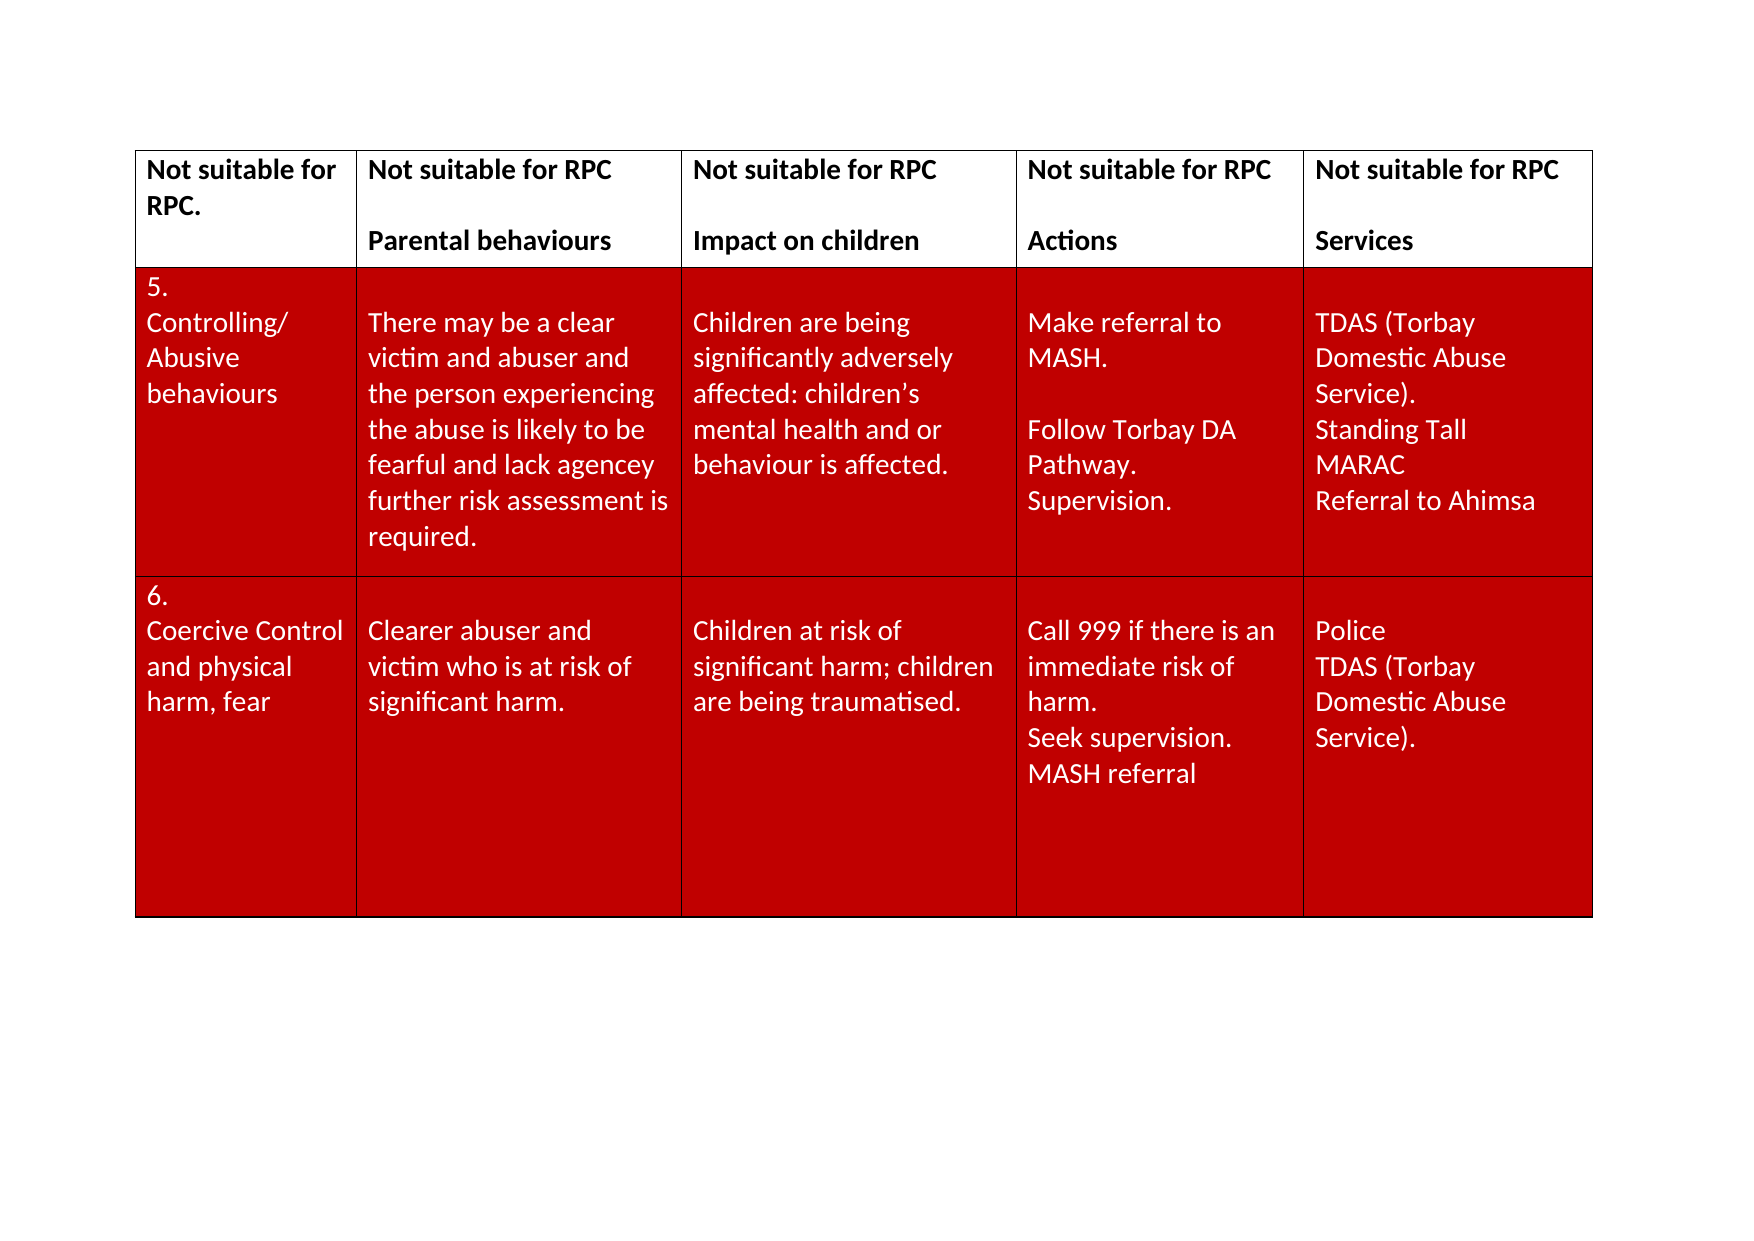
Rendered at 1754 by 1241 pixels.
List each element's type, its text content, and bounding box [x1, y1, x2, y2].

table_cell Not suitable for RPC Impact on children [682, 151, 1016, 267]
table_cell Clearer abuser and victim who is at risk of significant harm. [357, 577, 681, 916]
table_cell Not suitable for RPC Parental behaviours [357, 151, 681, 267]
table_cell Call 999 if there is an immediate risk of harm. Seek supervision. MASH referral [1017, 577, 1303, 916]
table_cell 6. Coercive Control and physical harm, fear [136, 577, 356, 916]
table_cell Not suitable for RPC. [136, 151, 356, 267]
table_cell TDAS (Torbay Domestic Abuse Service). Standing Tall MARAC Referral to Ahimsa [1304, 268, 1592, 576]
table_cell Not suitable for RPC Services [1304, 151, 1592, 267]
table_cell Children at risk of significant harm; children are being traumatised. [682, 577, 1016, 916]
table_cell Children are being significantly adversely affected: children’s mental health and or behaviour is affected. [682, 268, 1016, 576]
table_cell 5. Controlling/ Abusive behaviours [136, 268, 356, 576]
table_cell Not suitable for RPC Actions [1017, 151, 1303, 267]
table_cell Police TDAS (Torbay Domestic Abuse Service). [1304, 577, 1592, 916]
table_cell Make referral to MASH. Follow Torbay DA Pathway. Supervision. [1017, 268, 1303, 576]
table_cell There may be a clear victim and abuser and the person experiencing the abuse is likely to be fearful and lack agencey further risk assessment is required. [357, 268, 681, 576]
